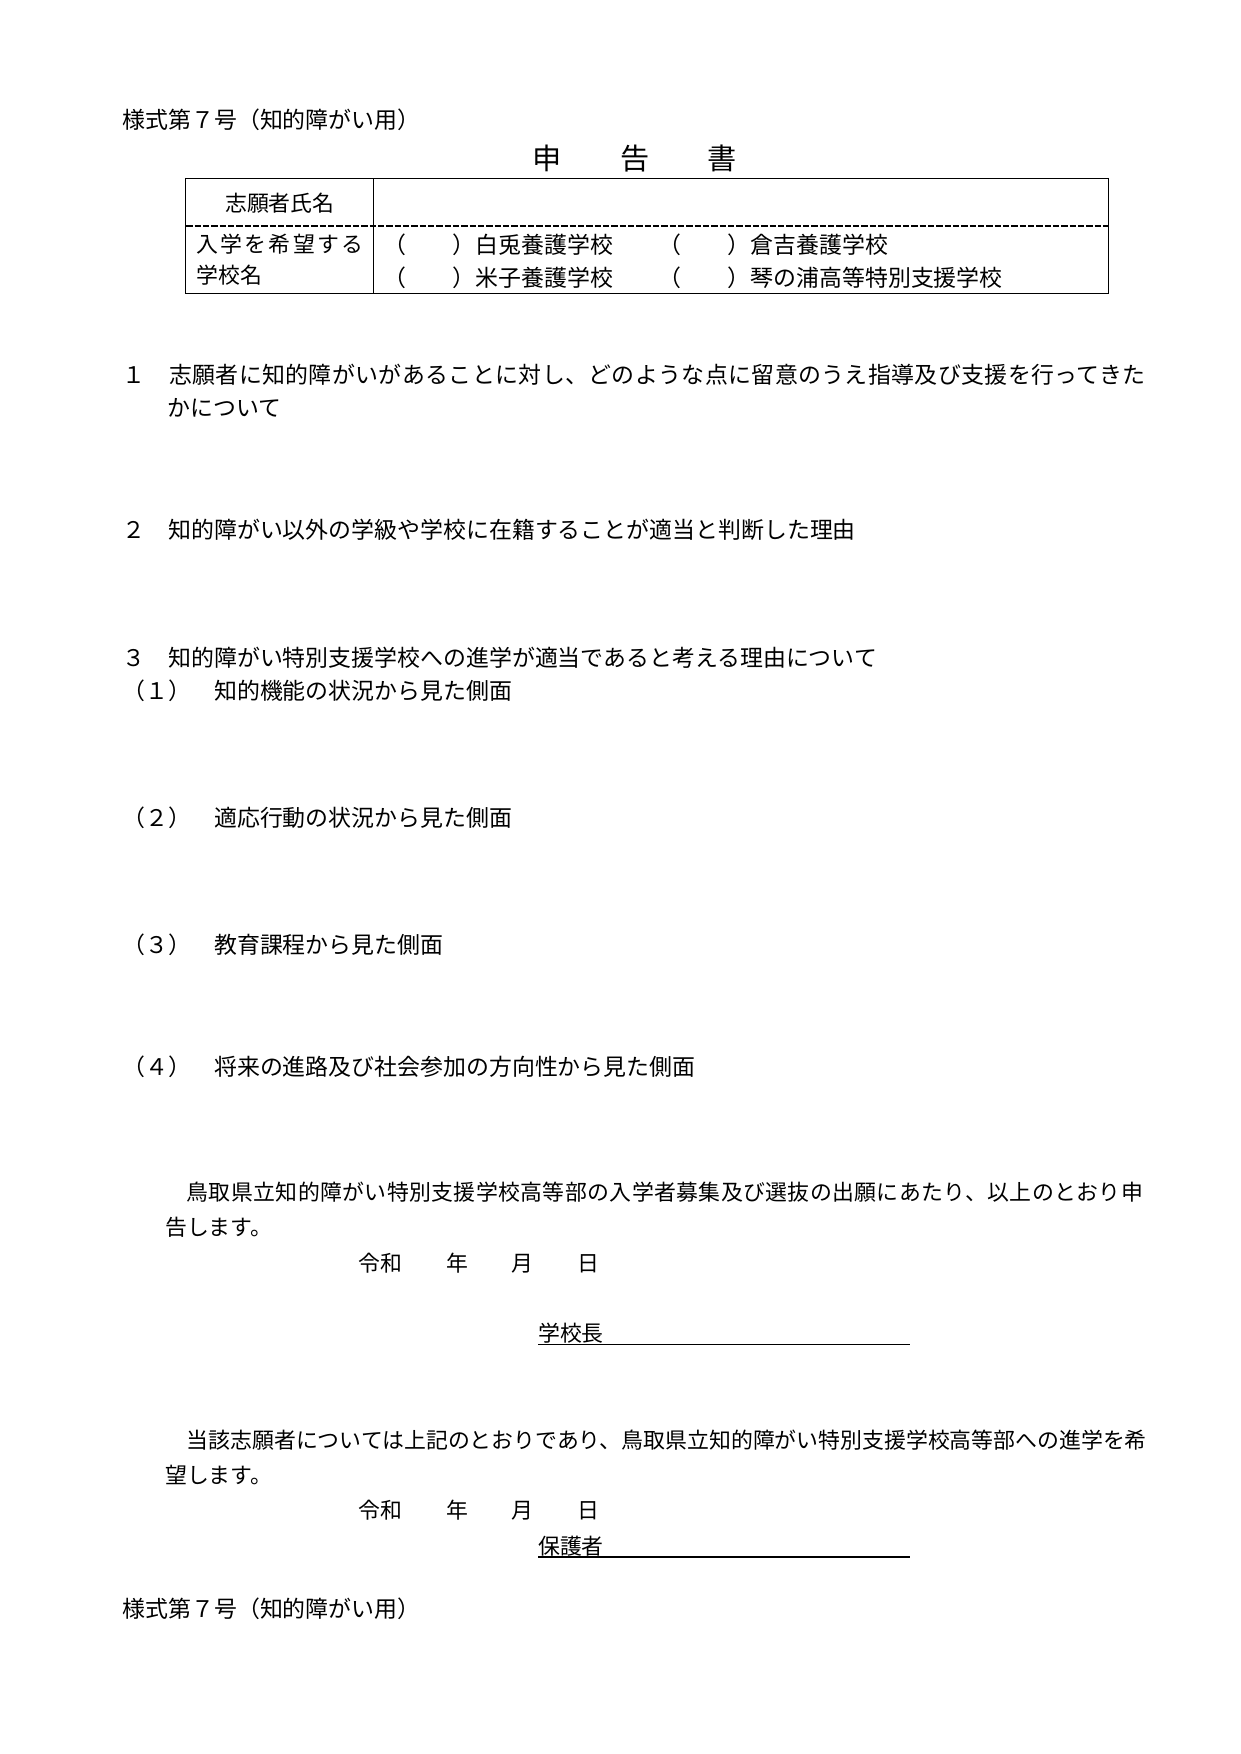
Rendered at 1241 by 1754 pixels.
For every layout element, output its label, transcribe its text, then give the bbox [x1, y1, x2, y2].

text １ 志願者に知的障がいがあることに対し、どのような点に留意のうえ指導及び支援を行ってきたかについて [122, 357, 1147, 423]
text 保護者 [166, 1526, 1147, 1561]
text 令和 年 月 日 [166, 1491, 1147, 1526]
text 令和 年 月 日 [166, 1243, 1147, 1278]
text 様式第７号（知的障がい用） [122, 102, 1147, 136]
text 鳥取県立知的障がい特別支援学校高等部の入学者募集及び選抜の出願にあたり、以上のとおり申告します。 [165, 1172, 1147, 1243]
table_cell （ ）白兎養護学校 （ ）倉吉養護学校 （ ）米子養護学校 （ ）琴の浦高等特別支援学校 [374, 225, 1108, 293]
text ２ 知的障がい以外の学級や学校に在籍することが適当と判断した理由 [122, 512, 1147, 546]
text ３ 知的障がい特別支援学校への進学が適当であると考える理由について [122, 639, 1147, 673]
text （３） 教育課程から見た側面 [122, 927, 1147, 960]
table_header 志願者氏名 [186, 179, 373, 224]
text 学校長 [166, 1313, 1147, 1349]
text 様式第７号（知的障がい用） [122, 1591, 1147, 1624]
text （４） 将来の進路及び社会参加の方向性から見た側面 [122, 1049, 1147, 1082]
text 当該志願者については上記のとおりであり、鳥取県立知的障がい特別支援学校高等部への進学を希望します。 [165, 1420, 1147, 1491]
text （２） 適応行動の状況から見た側面 [122, 799, 1147, 833]
table_header [374, 179, 1108, 224]
text （１） 知的機能の状況から見た側面 [122, 673, 1147, 706]
table_cell 入学を希望する学校名 [186, 225, 373, 293]
text 申 告 書 [122, 136, 1147, 178]
